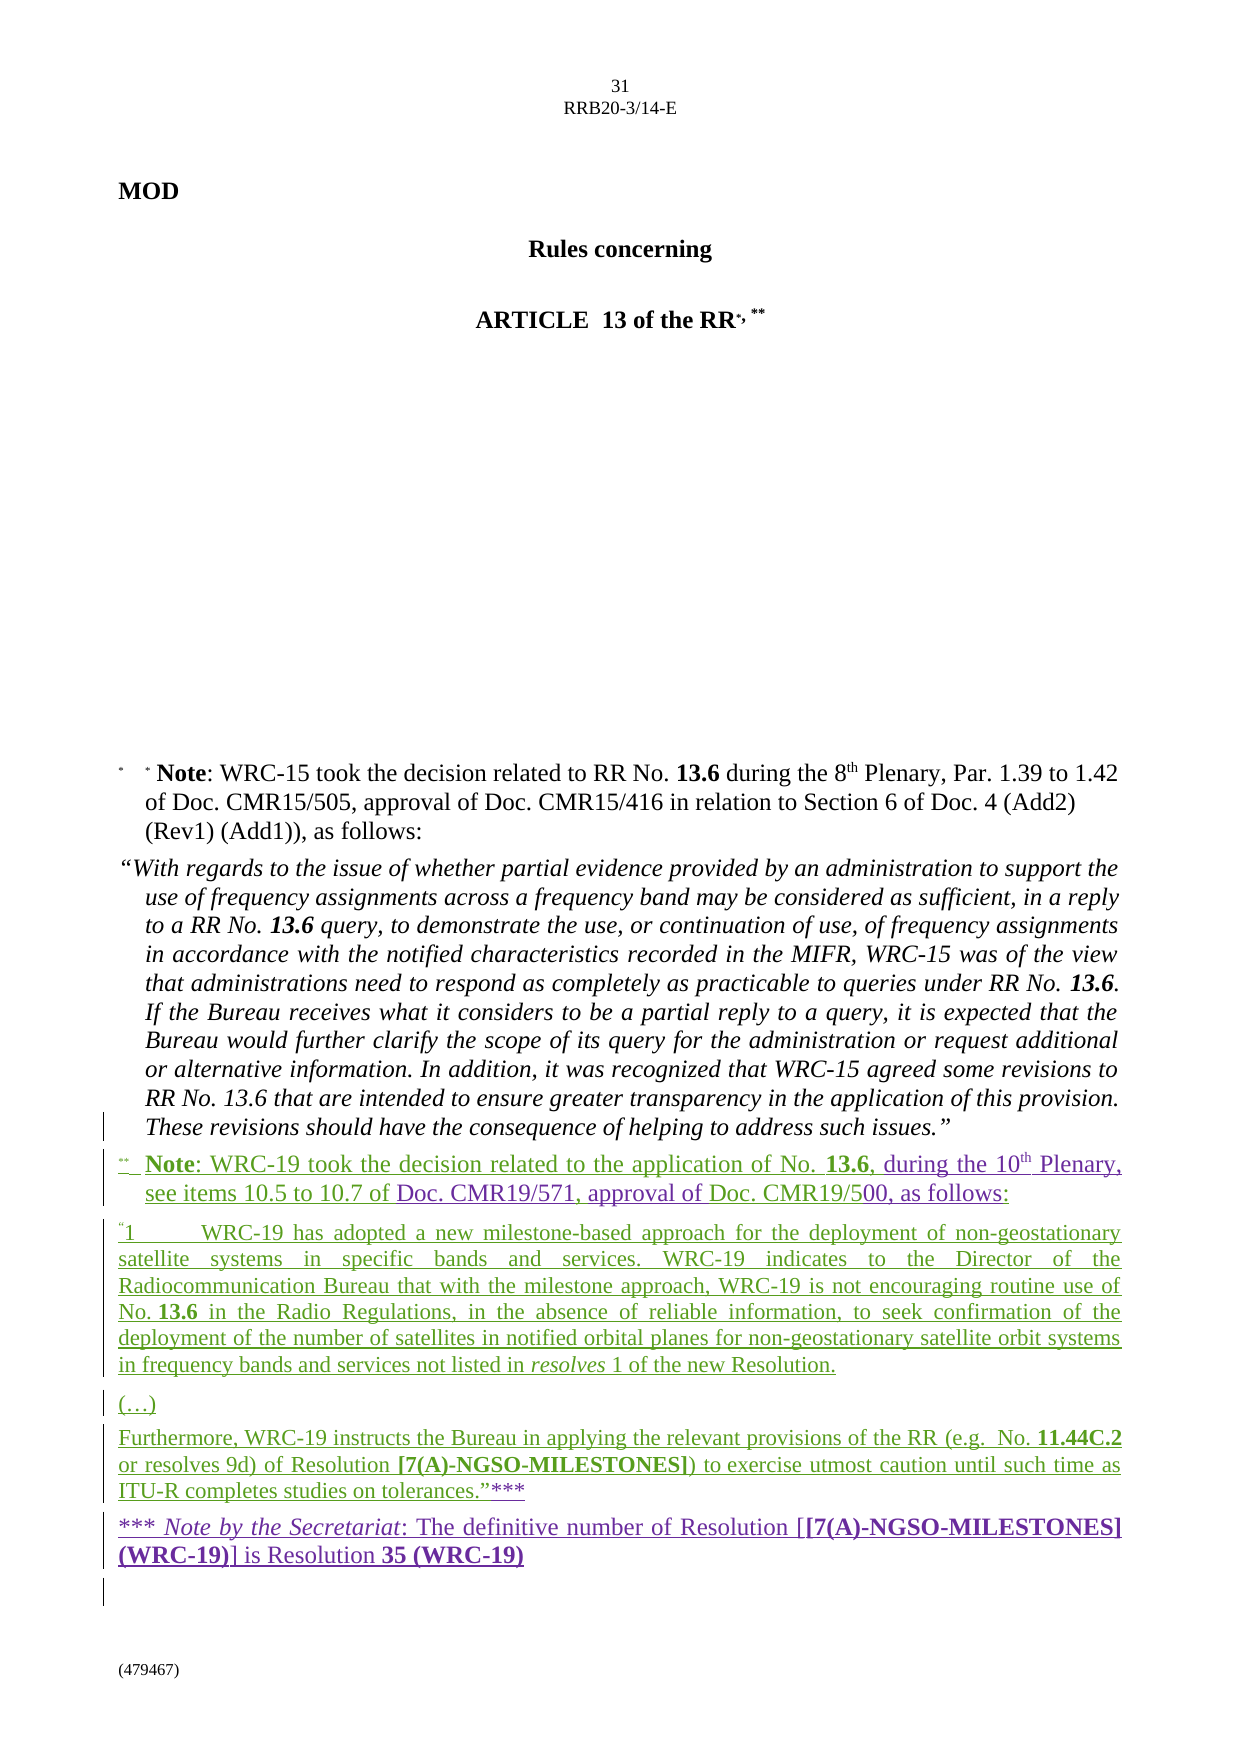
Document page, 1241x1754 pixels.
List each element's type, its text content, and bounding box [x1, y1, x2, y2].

text Rules concerning [118, 231, 1122, 264]
text MOD [118, 173, 1122, 206]
text ARTICLE 13 of the RR* [118, 302, 1122, 335]
